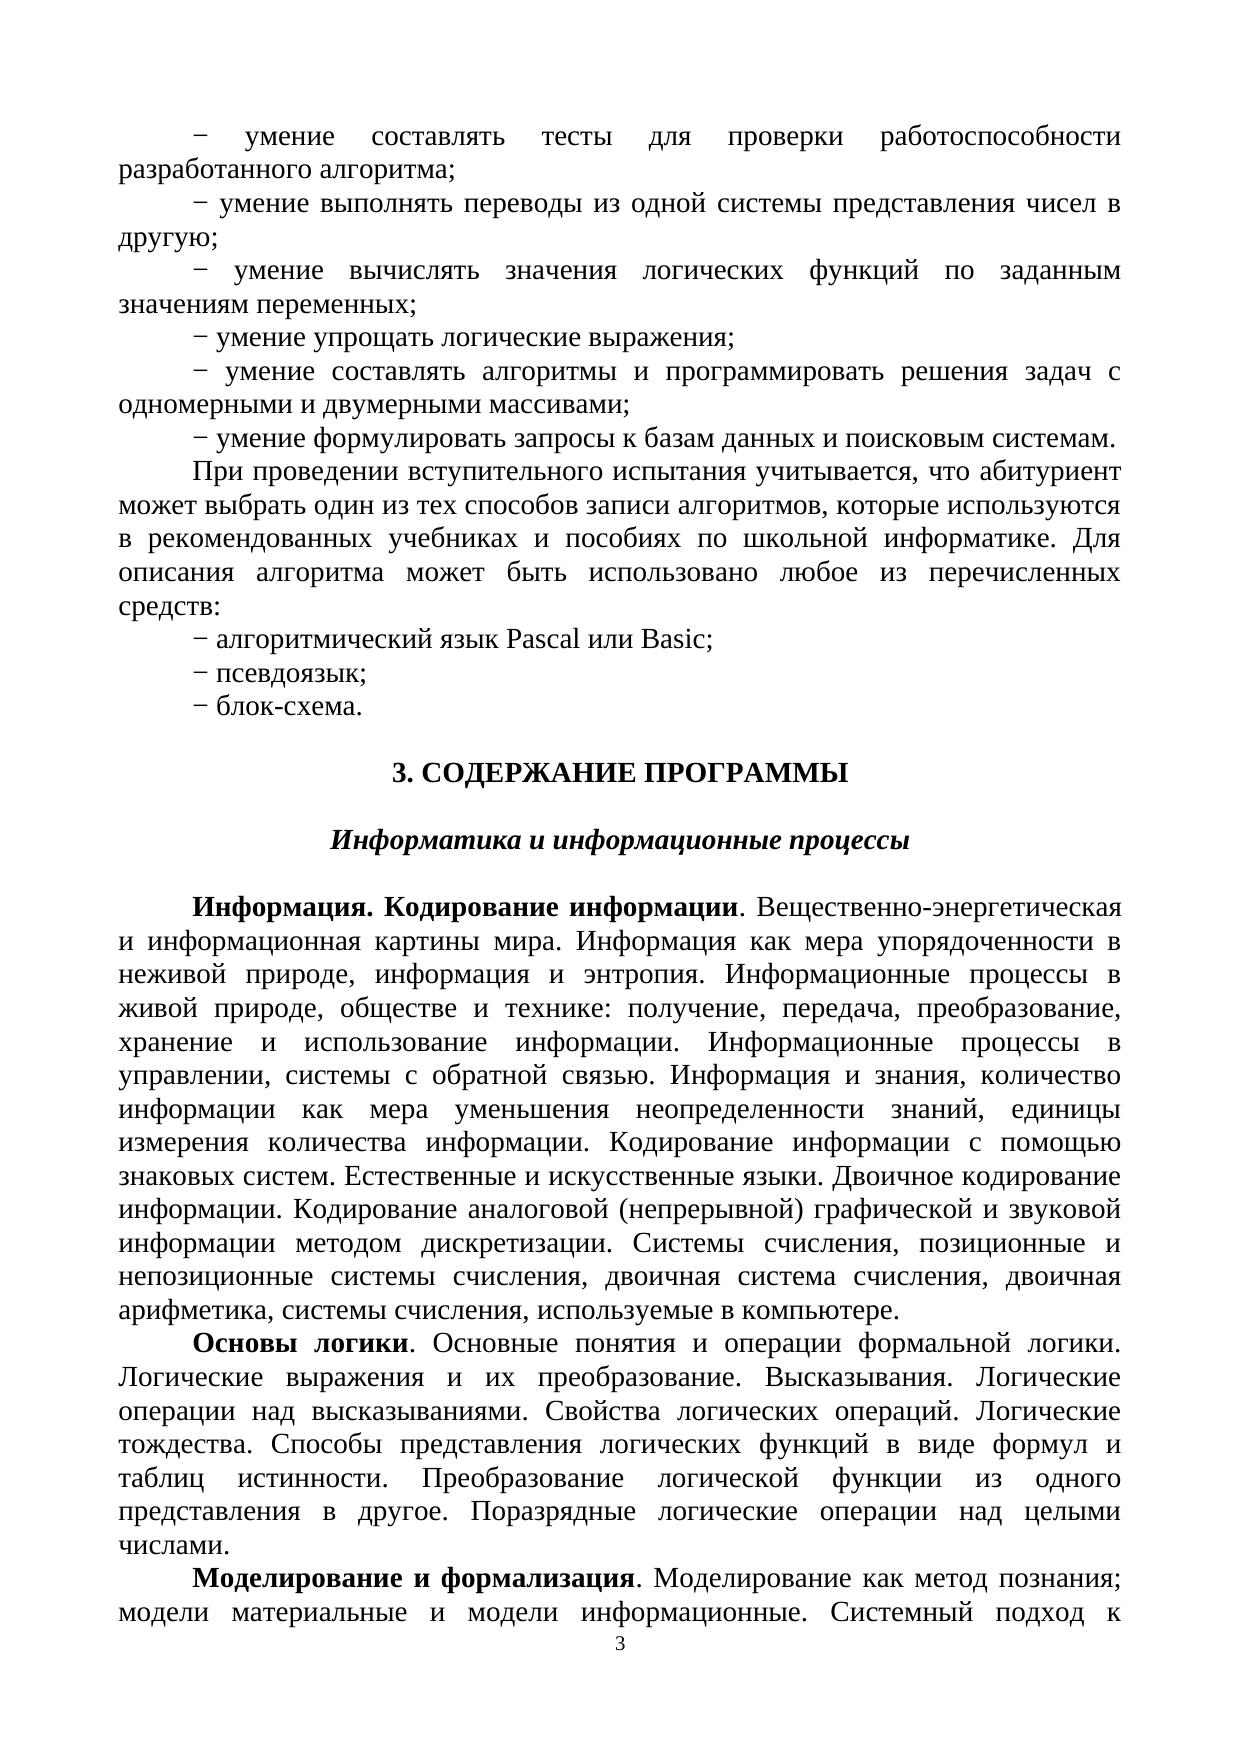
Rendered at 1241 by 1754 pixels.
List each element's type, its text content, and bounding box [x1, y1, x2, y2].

text − умение составлять алгоритмы и программировать решения задач с одномерными и двумерными массивами; [118, 353, 1122, 420]
text Основы логики. Основные понятия и операции формальной логики. Логические выражения и их преобразование. Высказывания. Логические операции над высказываниями. Свойства логических операций. Логические тождества. Способы представления логических функций в виде формул и таблиц истинности. Преобразование логической функции из одного представления в другое. Поразрядные логические операции над целыми числами. [118, 1326, 1122, 1560]
text − умение составлять тесты для проверки работоспособности разработанного алгоритма; [118, 118, 1122, 185]
text Информация. Кодирование информации. Вещественно-энергетическая и информационная картины мира. Информация как мера упорядоченности в неживой природе, информация и энтропия. Информационные процессы в живой природе, обществе и технике: получение, передача, преобразование, хранение и использование информации. Информационные процессы в управлении, системы с обратной связью. Информация и знания, количество информации как мера уменьшения неопределенности знаний, единицы измерения количества информации. Кодирование информации с помощью знаковых систем. Естественные и искусственные языки. Двоичное кодирование информации. Кодирование аналоговой (непрерывной) графической и звуковой информации методом дискретизации. Системы счисления, позиционные и непозиционные системы счисления, двоичная система счисления, двоичная арифметика, системы счисления, используемые в компьютере. [118, 889, 1122, 1326]
list 3. СОДЕРЖАНИЕ ПРОГРАММЫ [118, 755, 1122, 789]
text − умение вычислять значения логических функций по заданным значениям переменных; [118, 252, 1122, 319]
text − умение формулировать запросы к базам данных и поисковым системам. [118, 420, 1122, 453]
text − алгоритмический язык Pascal или Basic; [118, 621, 1122, 655]
text − блок-схема. [118, 688, 1122, 722]
text При проведении вступительного испытания учитывается, что абитуриент может выбрать один из тех способов записи алгоритмов, которые используются в рекомендованных учебниках и пособиях по школьной информатике. Для описания алгоритма может быть использовано любое из перечисленных средств: [118, 453, 1122, 621]
text − умение выполнять переводы из одной системы представления чисел в другую; [118, 185, 1122, 252]
text − умение упрощать логические выражения; [118, 319, 1122, 353]
text − псевдоязык; [118, 655, 1122, 688]
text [118, 1560, 1122, 1627]
text Информатика и информационные процессы [118, 822, 1122, 856]
